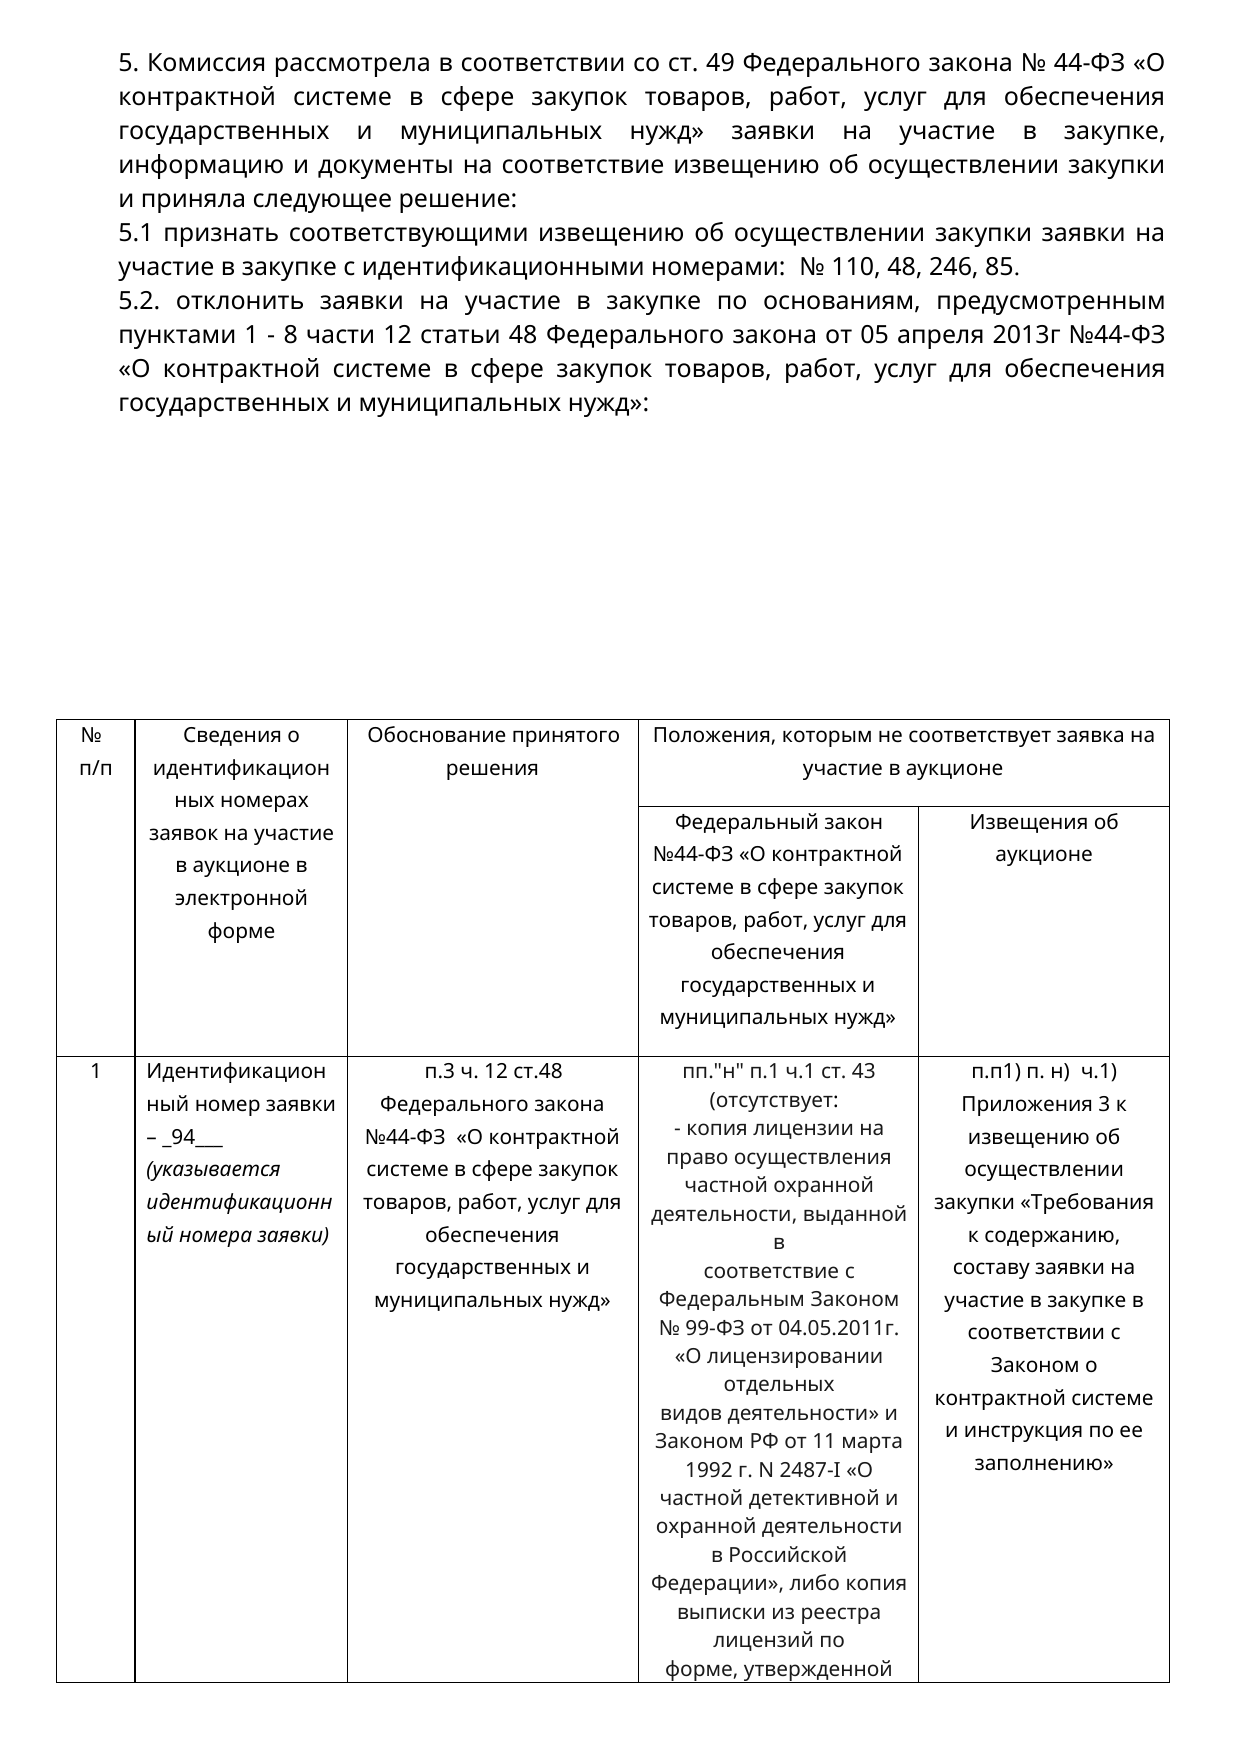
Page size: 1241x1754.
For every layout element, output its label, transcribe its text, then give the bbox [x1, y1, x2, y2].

list 5.1 признать соответствующими извещению об осуществлении закупки заявки на участие в закупке с идентификационными номерами: № 110, 48, 246, 85. [118, 215, 1167, 283]
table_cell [348, 1057, 638, 1682]
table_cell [919, 1057, 1169, 1682]
table_cell Федеральный закон №44-ФЗ «О контрактной системе в сфере закупок товаров, работ, услуг для обеспечения государственных и муниципальных нужд» [639, 807, 918, 1056]
table_cell 1 [57, 1057, 134, 1682]
table_cell Извещения об аукционе [919, 807, 1169, 1056]
table_header Сведения о идентификационных номерах заявок на участие в аукционе в электронной форме [136, 720, 347, 1056]
table_header Обоснование принятого решения [348, 720, 638, 1056]
text 5. Комиссия рассмотрела в соответствии со ст. 49 Федерального закона № 44-ФЗ «О контрактной системе в сфере закупок товаров, работ, услуг для обеспечения государственных и муниципальных нужд» заявки на участие в закупке, информацию и документы на соответствие извещению об осуществлении закупки и приняла следующее решение: [118, 44, 1167, 215]
table_header Положения, которым не соответствует заявка на участие в аукционе [639, 720, 1169, 806]
text 5.2. отклонить заявки на участие в закупке по основаниям, предусмотренным пунктами 1 - 8 части 12 статьи 48 Федерального закона от 05 апреля 2013г №44-ФЗ «О контрактной системе в сфере закупок товаров, работ, услуг для обеспечения государственных и муниципальных нужд»: [118, 283, 1167, 419]
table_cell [136, 1057, 347, 1682]
table_header № п/п [57, 720, 134, 1056]
